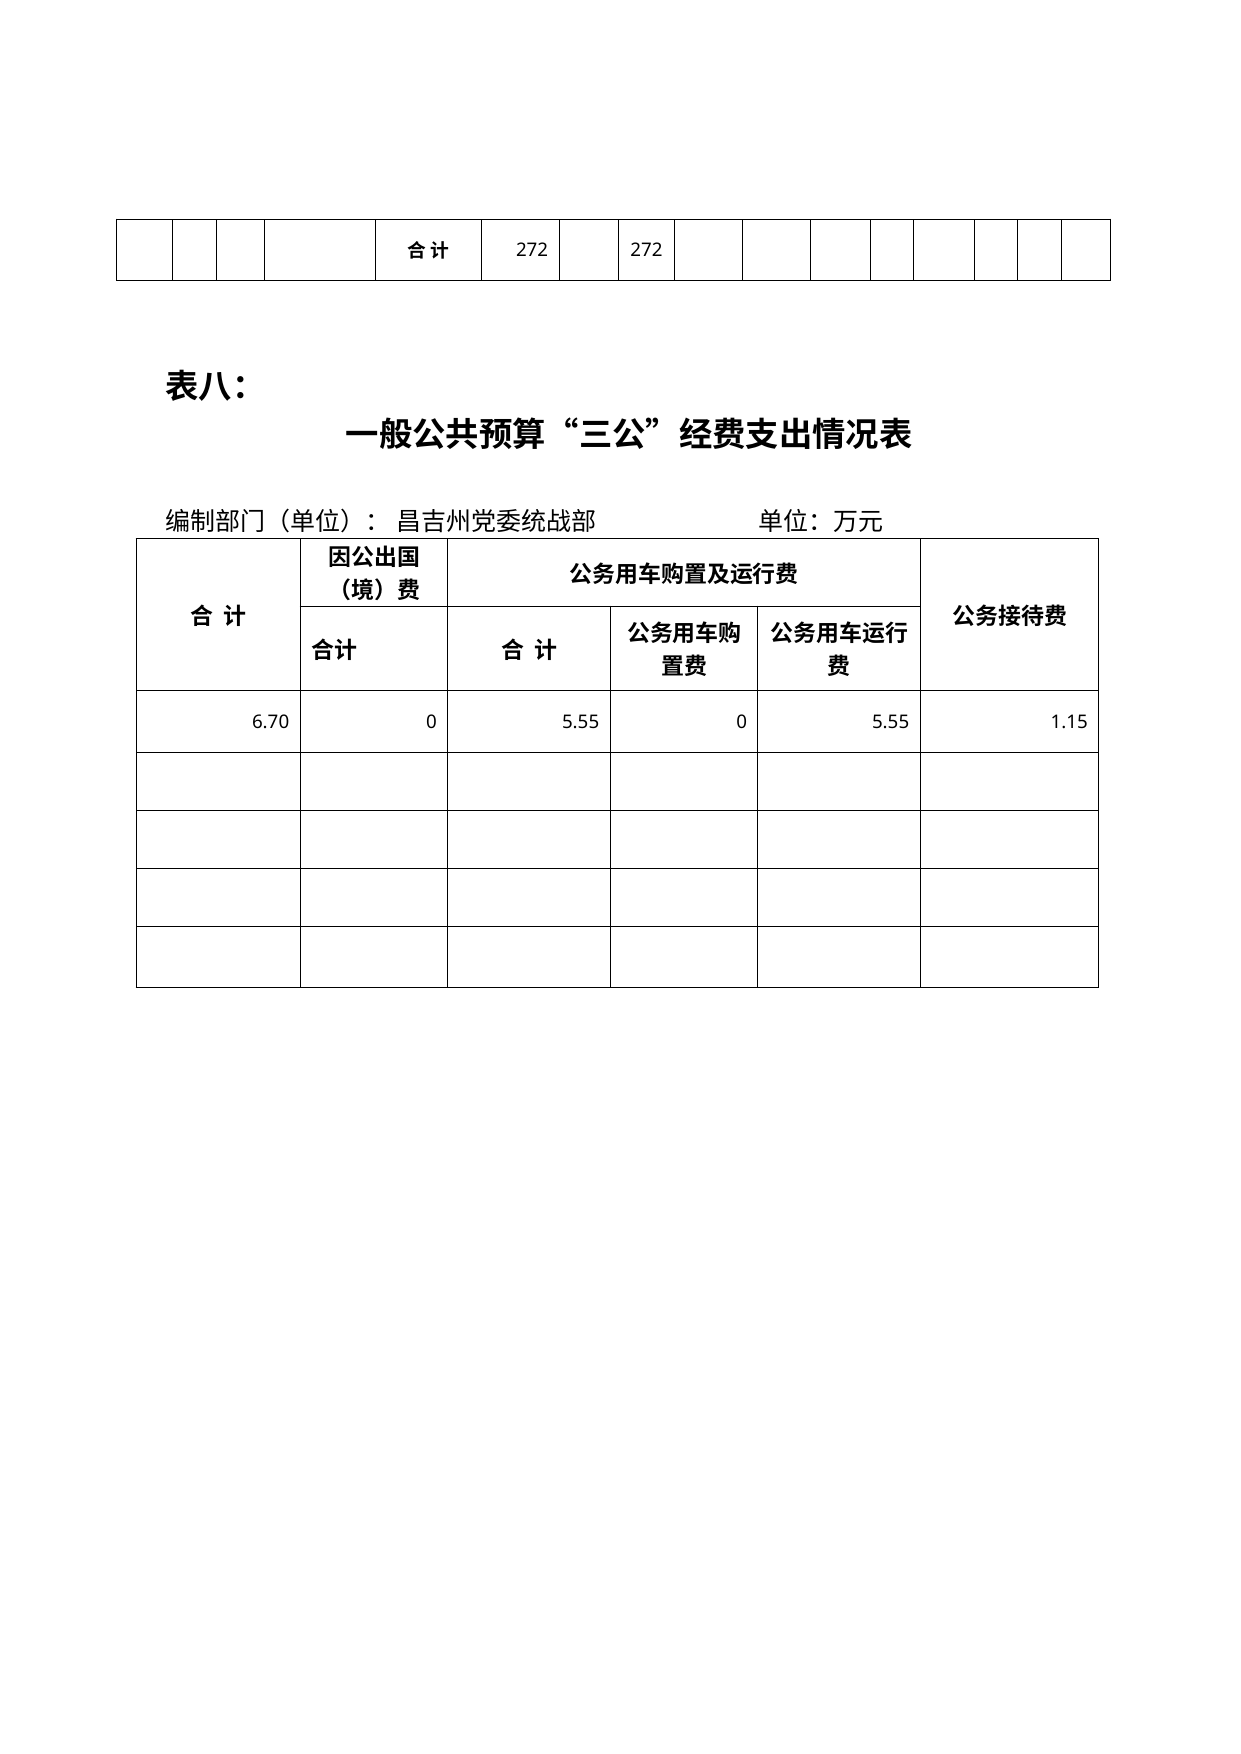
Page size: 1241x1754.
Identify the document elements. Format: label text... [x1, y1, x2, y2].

table_cell [137, 927, 300, 987]
table_cell [217, 220, 264, 279]
table_header 公务用车购置及运行费 [448, 539, 920, 606]
table_cell [743, 220, 810, 279]
table_cell [1018, 220, 1061, 279]
table_cell [811, 220, 870, 279]
table_header 公务接待费 [921, 539, 1098, 690]
table_cell 5.55 [758, 691, 920, 752]
table_cell [871, 220, 913, 279]
text 表八： [165, 360, 1092, 408]
table_header 合 计 [137, 539, 300, 690]
table_cell [758, 753, 920, 810]
table_cell [611, 811, 757, 867]
table_cell 合 计 [376, 220, 481, 279]
table_cell [921, 927, 1098, 987]
table_cell 合计 [301, 607, 447, 690]
table_cell [1062, 220, 1110, 279]
table_cell [173, 220, 216, 279]
table_cell [611, 869, 757, 926]
text 编制部门（单位）： 昌吉州党委统战部 单位：万元 [165, 502, 1092, 538]
table_cell [975, 220, 1017, 279]
table_cell [301, 927, 447, 987]
table_cell [921, 869, 1098, 926]
table_cell [758, 869, 920, 926]
table_cell [137, 753, 300, 810]
table_cell 6.70 [137, 691, 300, 752]
table_cell 0 [301, 691, 447, 752]
table_header 因公出国（境）费 [301, 539, 447, 606]
table_cell 公务用车购置费 [611, 607, 757, 690]
table_cell [675, 220, 742, 279]
table_cell [448, 869, 610, 926]
table_cell [448, 811, 610, 867]
table_cell [137, 869, 300, 926]
table_cell [117, 220, 172, 279]
table_cell 272 [619, 220, 674, 279]
table_cell [758, 927, 920, 987]
table_cell [265, 220, 375, 279]
table_cell [301, 869, 447, 926]
table_cell 合 计 [448, 607, 610, 690]
table_cell 0 [611, 691, 757, 752]
table_cell [560, 220, 618, 279]
table_cell [758, 811, 920, 867]
table_cell [448, 927, 610, 987]
table_cell [611, 753, 757, 810]
table_cell [301, 811, 447, 867]
table_cell 公务用车运行费 [758, 607, 920, 690]
table_cell 5.55 [448, 691, 610, 752]
table_cell [137, 811, 300, 867]
table_cell [611, 927, 757, 987]
table_cell [921, 811, 1098, 867]
table_cell [914, 220, 974, 279]
table_cell [301, 753, 447, 810]
table_cell [448, 753, 610, 810]
table_cell 272 [482, 220, 559, 279]
table_cell [921, 753, 1098, 810]
text 一般公共预算“三公”经费支出情况表 [165, 408, 1092, 456]
table_cell 1.15 [921, 691, 1098, 752]
